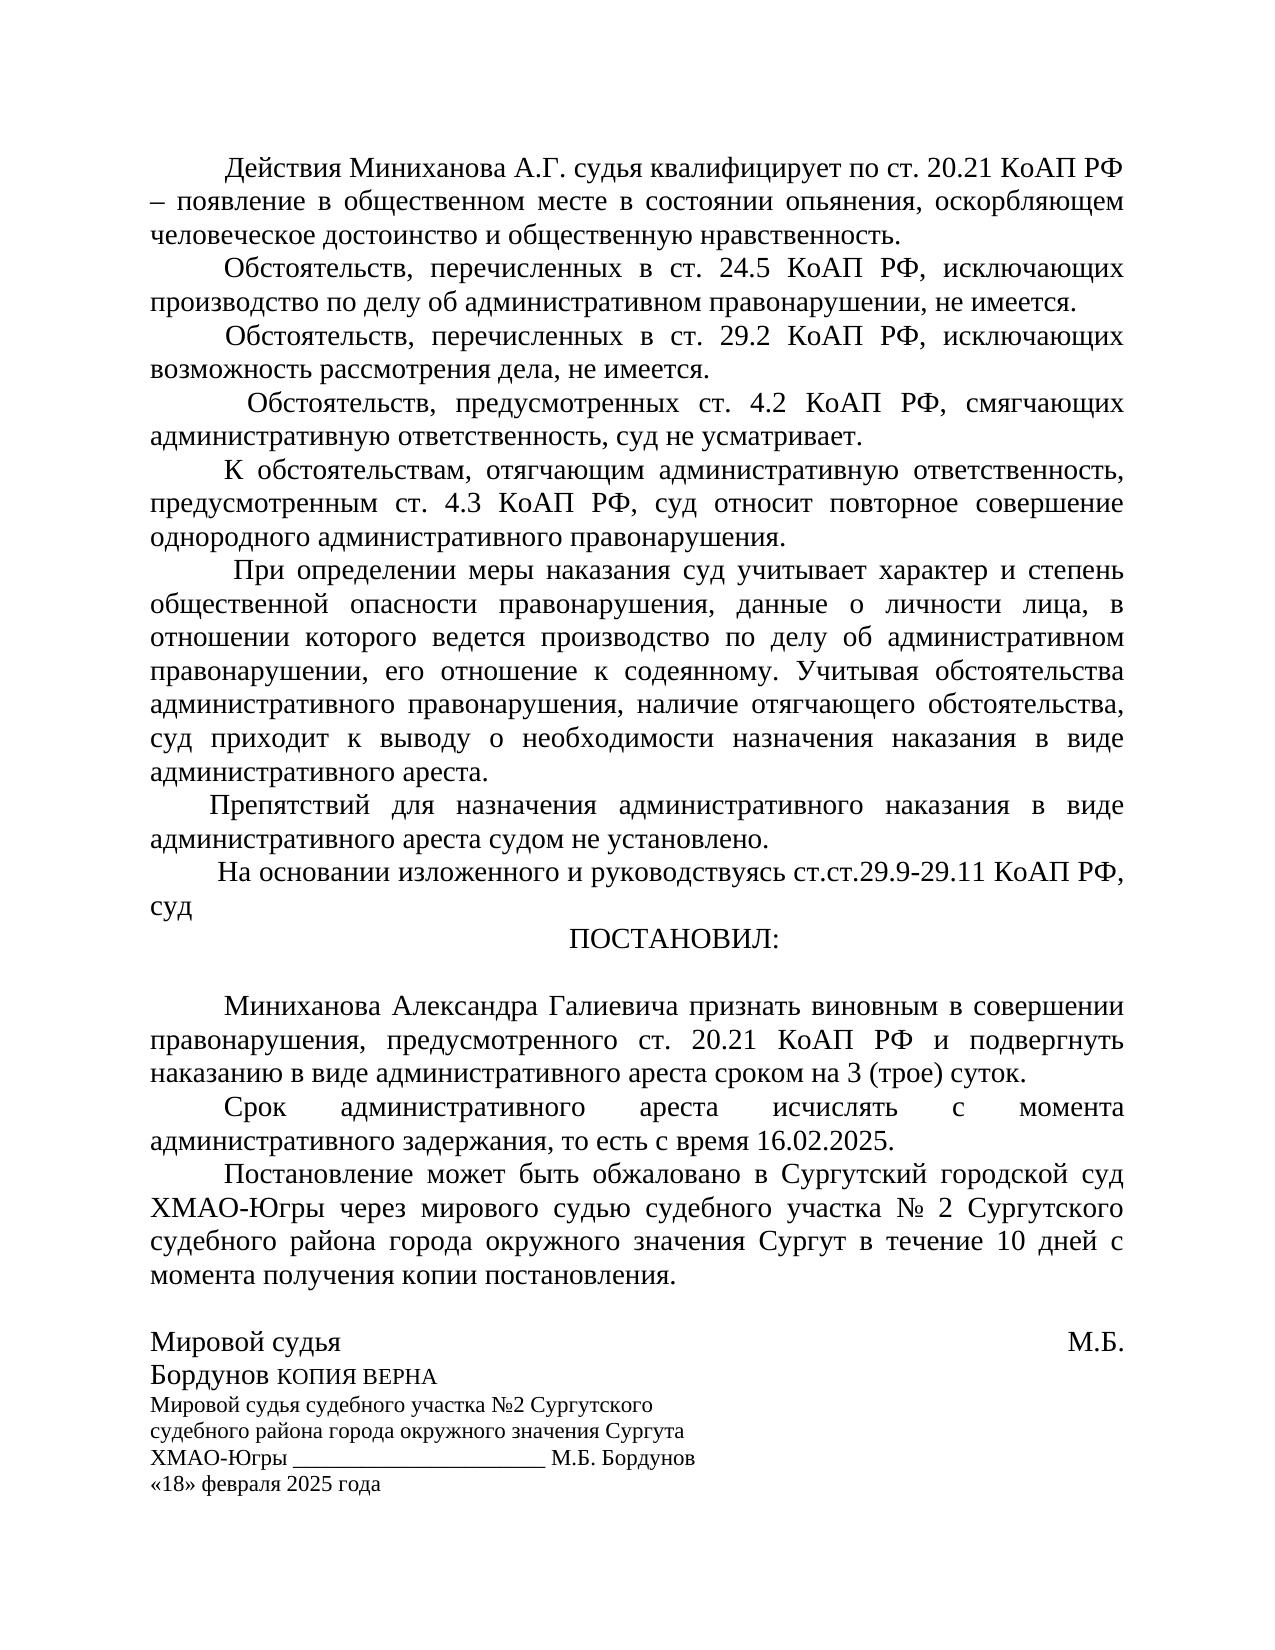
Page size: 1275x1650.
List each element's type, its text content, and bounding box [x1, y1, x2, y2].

text К обстоятельствам, отягчающим административную ответственность, предусмотренным ст. 4.3 КоАП РФ, суд относит повторное совершение однородного административного правонарушения. [150, 452, 1125, 552]
text Препятствий для назначения административного наказания в виде административного ареста судом не установлено. [150, 787, 1125, 854]
text Обстоятельств, перечисленных в ст. 24.5 КоАП РФ, исключающих производство по делу об административном правонарушении, не имеется. [150, 251, 1125, 318]
text Постановление может быть обжаловано в Сургутский городской суд ХМАО-Югры через мирового судью судебного участка № 2 Сургутского судебного района города окружного значения Сургут в течение 10 дней с момента получения копии постановления. [150, 1156, 1125, 1290]
text ПОСТАНОВИЛ: [150, 921, 1125, 955]
text На основании изложенного и руководствуясь ст.ст.29.9-29.11 КоАП РФ, суд [150, 854, 1125, 921]
text Миниханова Александра Галиевича признать виновным в совершении правонарушения, предусмотренного ст. 20.21 КоАП РФ и подвергнуть наказанию в виде административного ареста сроком на 3 (трое) суток. [150, 988, 1125, 1089]
text Обстоятельств, перечисленных в ст. 29.2 КоАП РФ, исключающих возможность рассмотрения дела, не имеется. [150, 318, 1125, 385]
text Обстоятельств, предусмотренных ст. 4.2 КоАП РФ, смягчающих административную ответственность, суд не усматривает. [150, 385, 1125, 452]
text При определении меры наказания суд учитывает характер и степень общественной опасности правонарушения, данные о личности лица, в отношении которого ведется производство по делу об административном правонарушении, его отношение к содеянному. Учитывая обстоятельства административного правонарушения, наличие отягчающего обстоятельства, суд приходит к выводу о необходимости назначения наказания в виде административного ареста. [150, 552, 1125, 787]
text Мировой судья М.Б. Бордунов КОПИЯ ВЕРНА [150, 1324, 1125, 1391]
text «18» февраля 2025 года [150, 1470, 1125, 1496]
text судебного района города окружного значения Сургута [150, 1417, 1125, 1444]
text ХМАО-Югры ______________________ М.Б. Бордунов [150, 1444, 1125, 1470]
text Мировой судья судебного участка №2 Сургутского [150, 1391, 1125, 1417]
text Срок административного ареста исчислять с момента административного задержания, то есть с время 16.02.2025. [150, 1089, 1125, 1156]
text Действия Миниханова А.Г. судья квалифицирует по ст. 20.21 КоАП РФ – появление в общественном месте в состоянии опьянения, оскорбляющем человеческое достоинство и общественную нравственность. [150, 150, 1125, 251]
